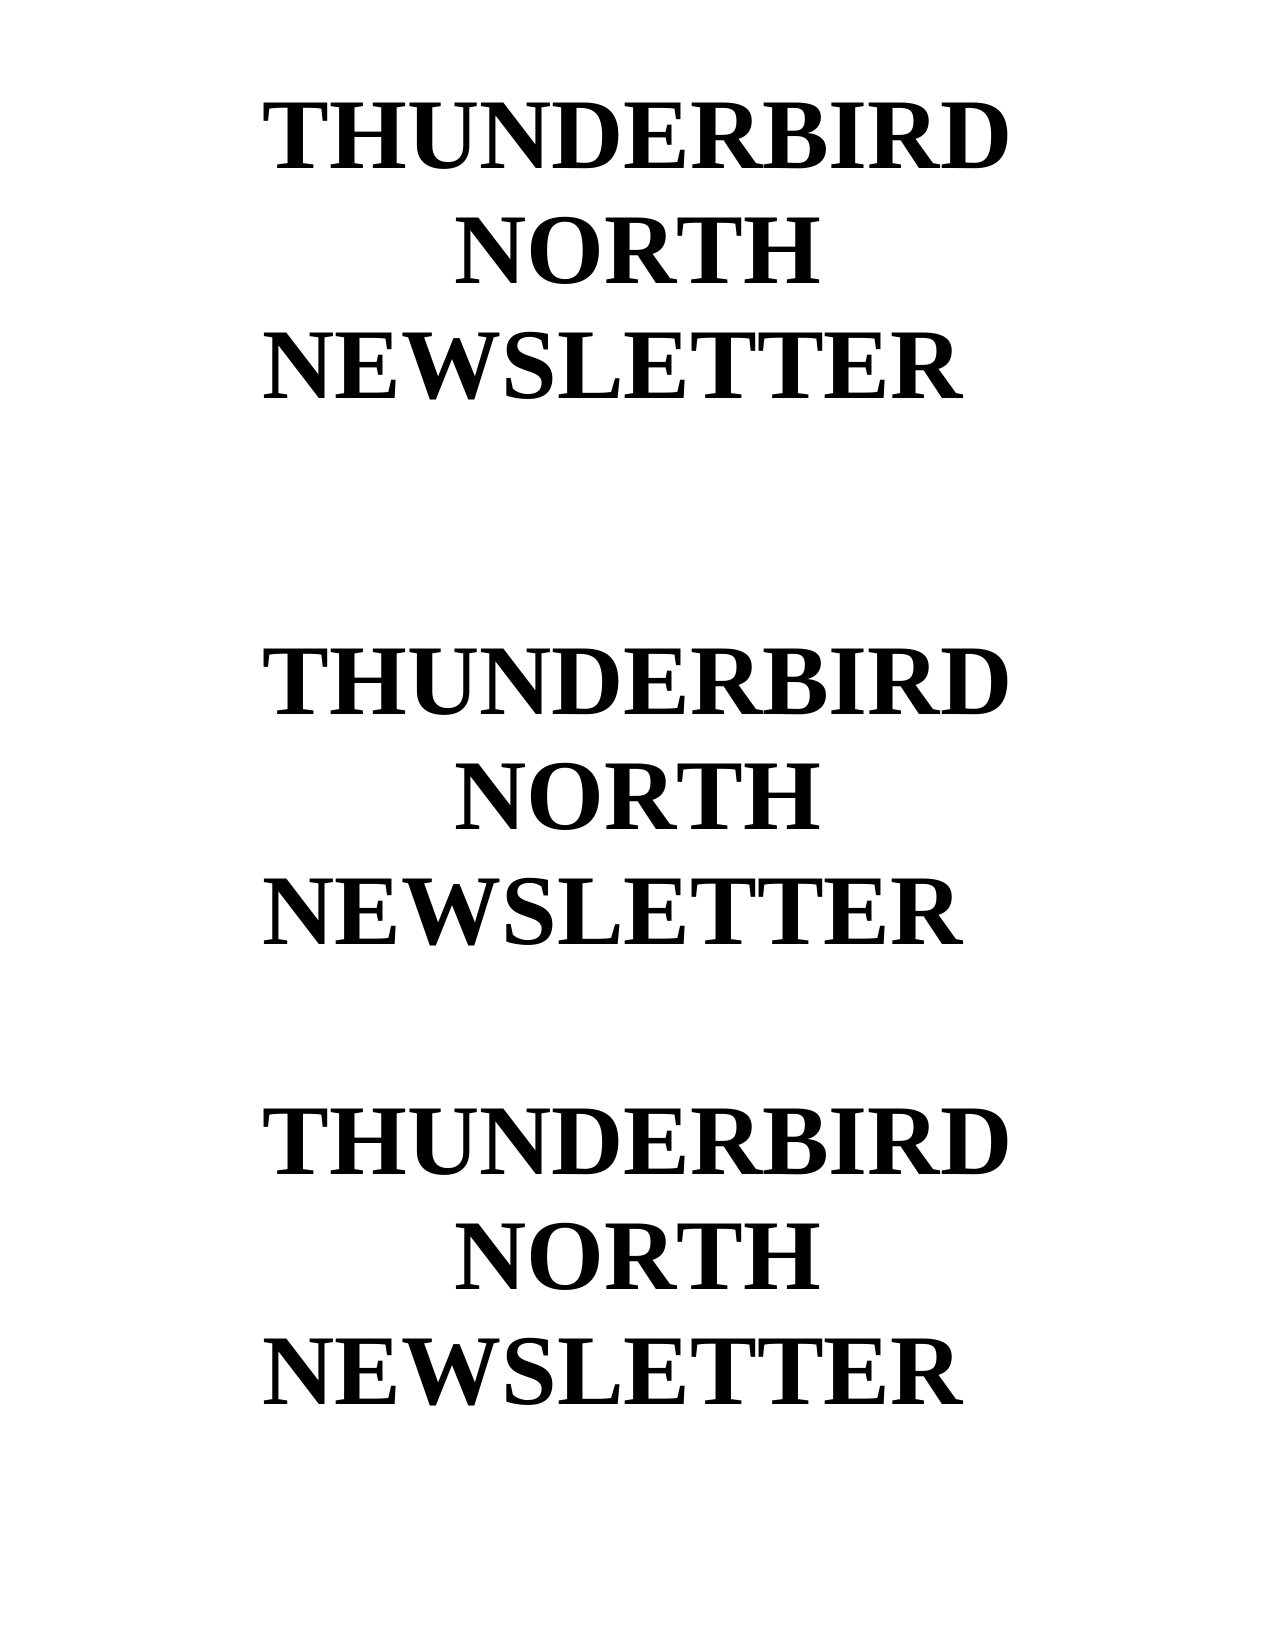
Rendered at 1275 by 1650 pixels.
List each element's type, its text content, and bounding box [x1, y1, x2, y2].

text THUNDERBIRD NORTH [75, 75, 1200, 305]
text NEWSLETTER [75, 305, 1200, 420]
text NEWSLETTER [75, 1311, 1200, 1426]
text THUNDERBIRD NORTH [75, 621, 1200, 851]
text NEWSLETTER [75, 851, 1200, 966]
text THUNDERBIRD NORTH [75, 1081, 1200, 1311]
